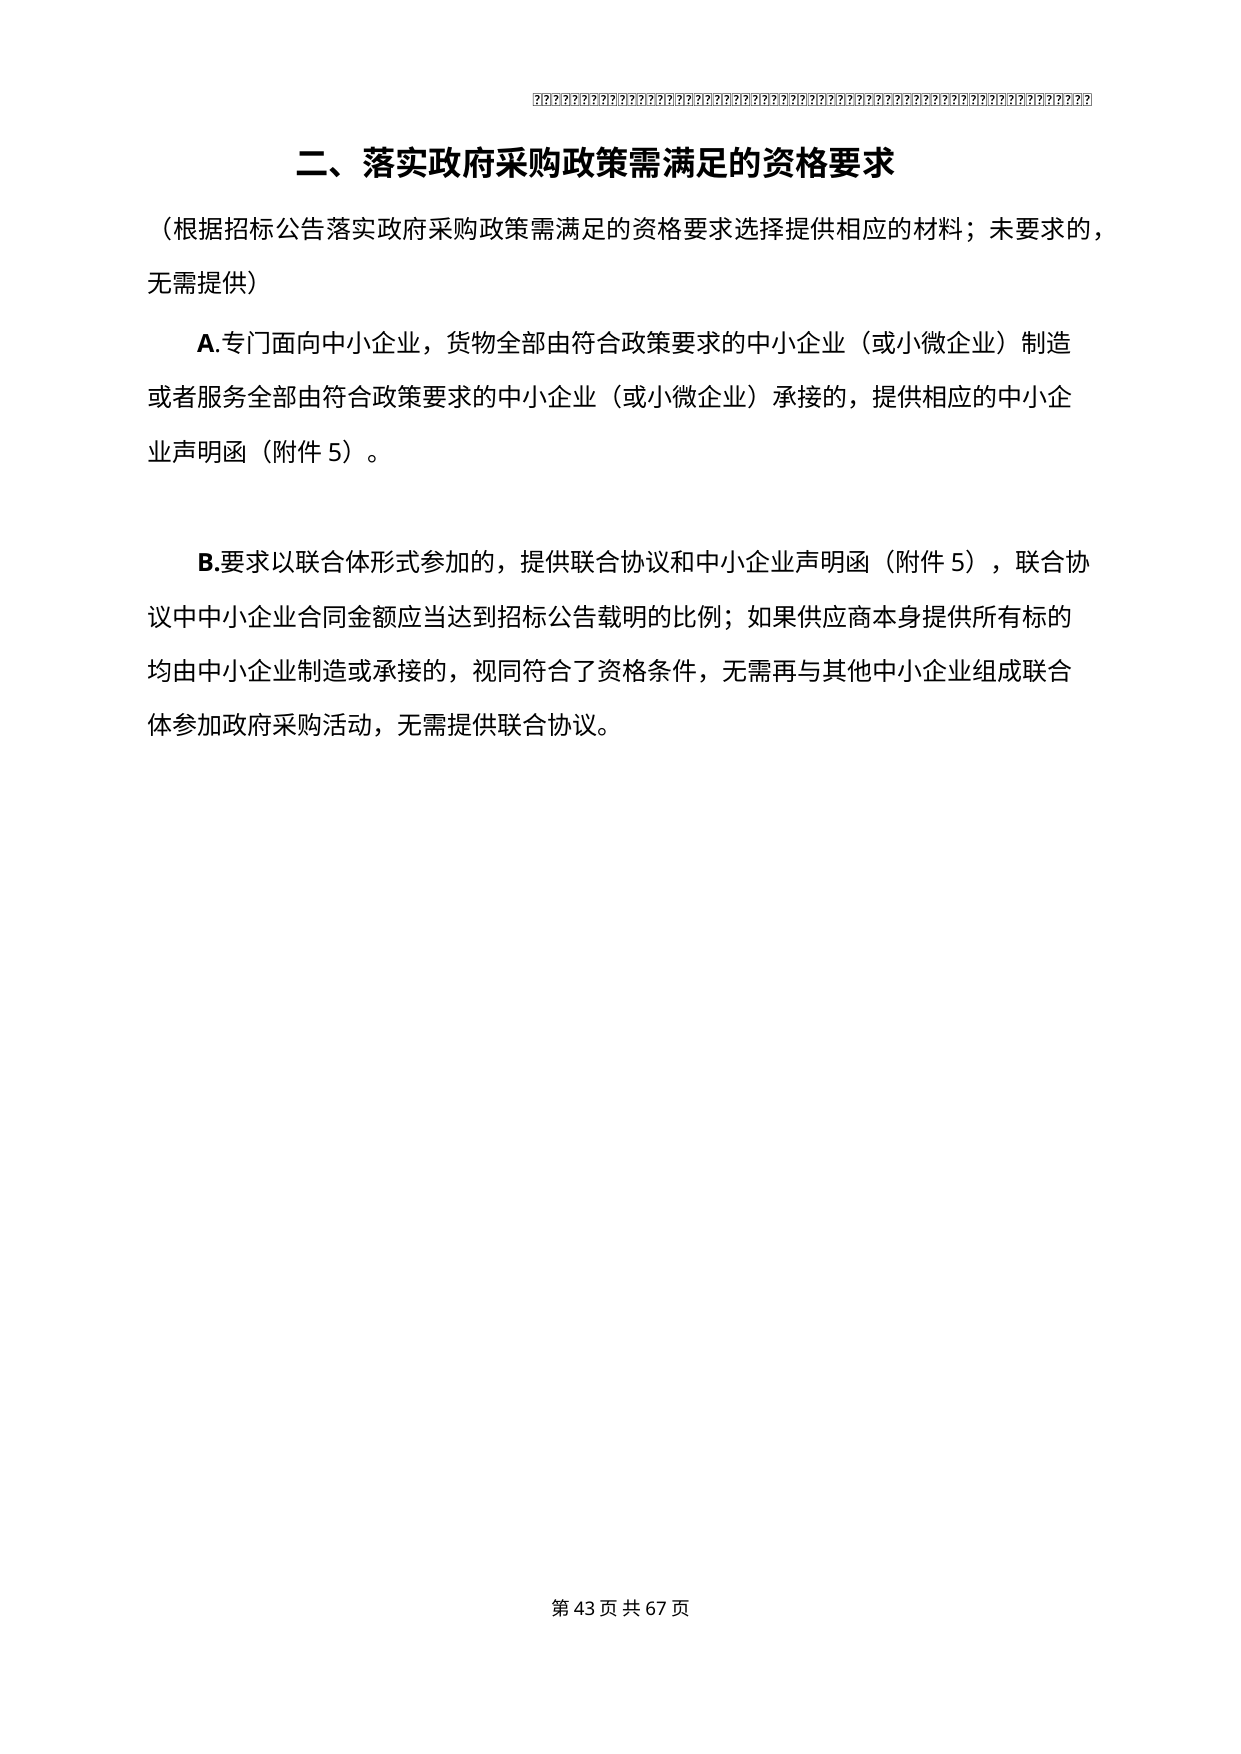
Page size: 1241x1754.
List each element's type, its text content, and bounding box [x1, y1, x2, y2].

text （根据招标公告落实政府采购政策需满足的资格要求选择提供相应的材料；未要求的，无需提供） [148, 209, 1092, 300]
text B.要求以联合体形式参加的，提供联合协议和中小企业声明函（附件5），联合协议中中小企业合同金额应当达到招标公告载明的比例；如果供应商本身提供所有标的均由中小企业制造或承接的，视同符合了资格条件，无需再与其他中小企业组成联合体参加政府采购活动，无需提供联合协议。 [148, 543, 1092, 742]
text 二、落实政府采购政策需满足的资格要求 [148, 137, 1042, 185]
text A.专门面向中小企业，货物全部由符合政策要求的中小企业（或小微企业）制造或者服务全部由符合政策要求的中小企业（或小微企业）承接的，提供相应的中小企业声明函（附件5）。 [148, 323, 1092, 468]
